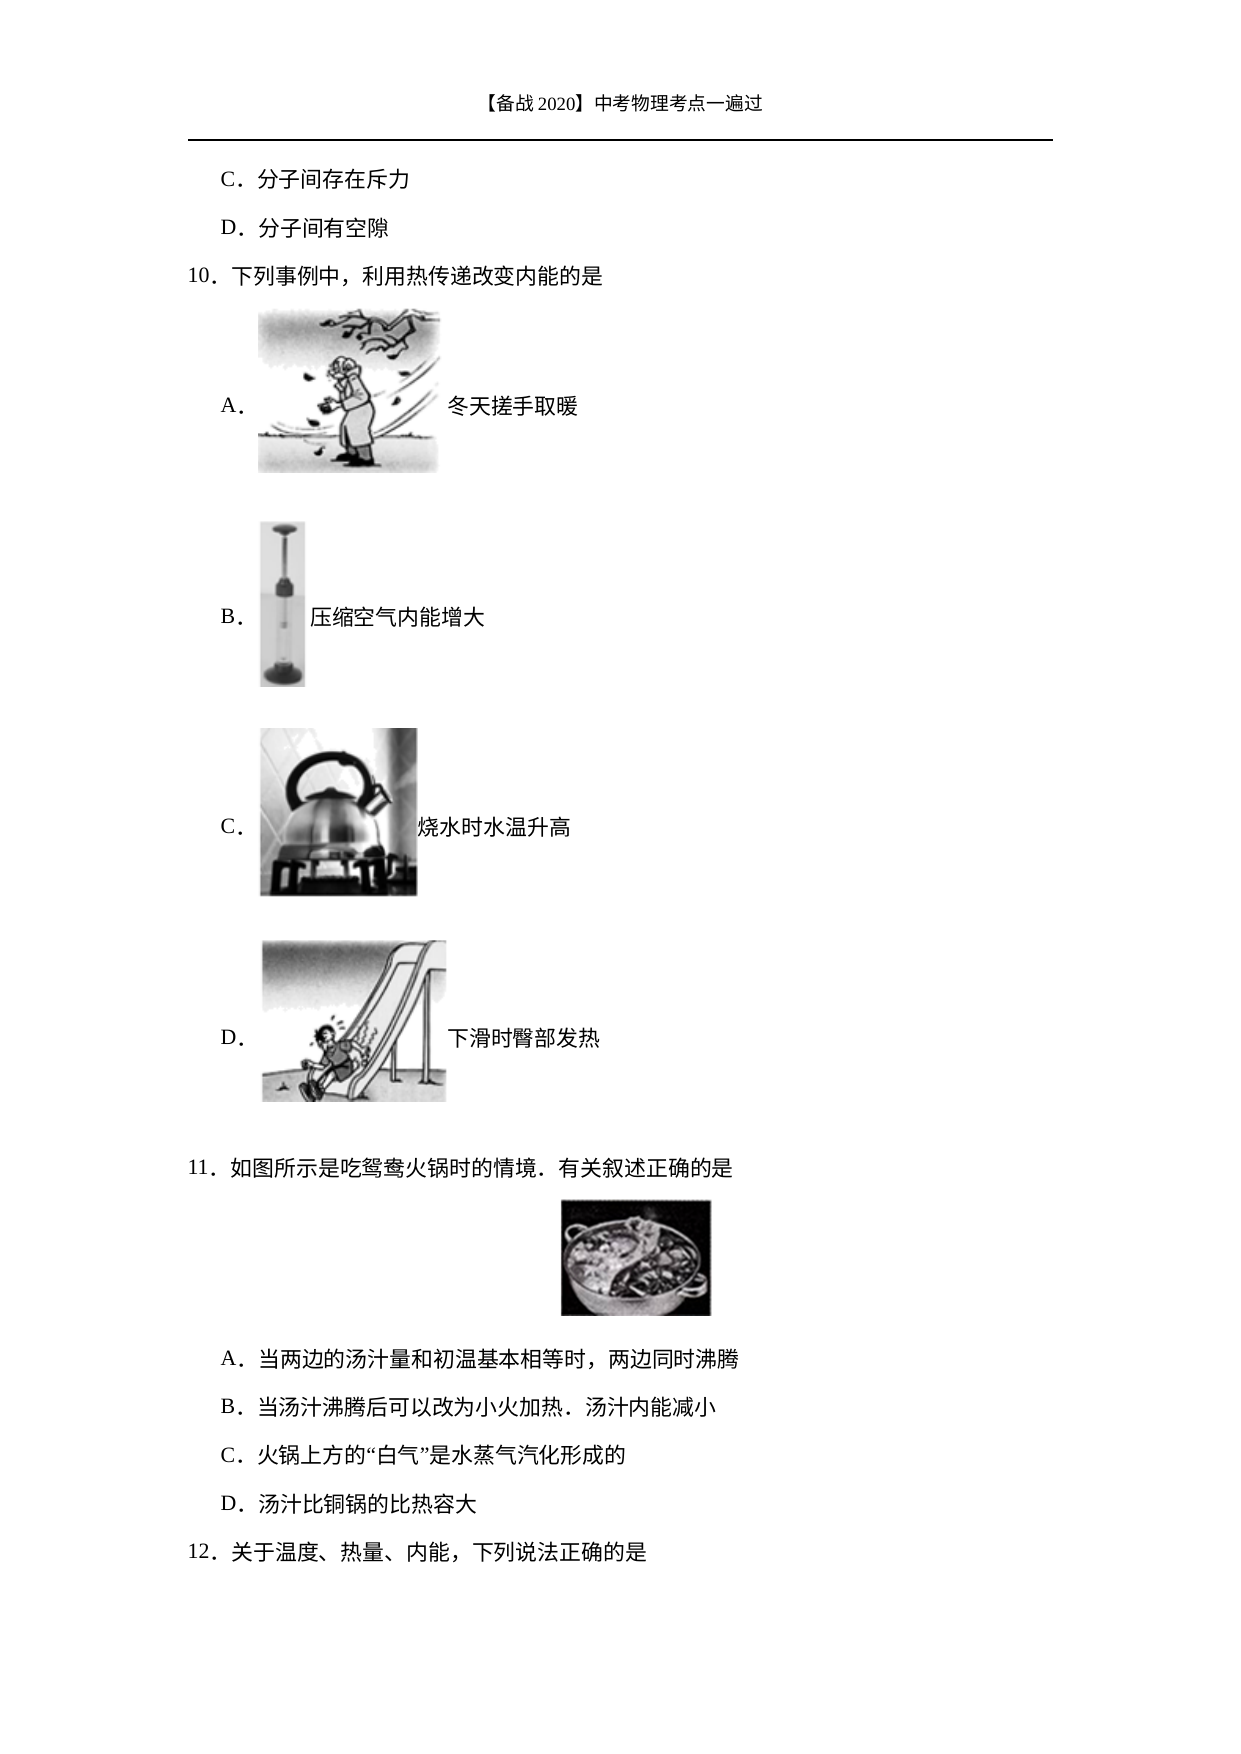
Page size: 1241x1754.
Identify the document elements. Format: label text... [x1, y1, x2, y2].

text D．下滑时臀部发热 [220, 939, 1053, 1134]
text A．冬天搓手取暖 [220, 307, 1053, 502]
text 10．下列事例中，利用热传递改变内能的是 [187, 259, 1053, 291]
text C．分子间存在斥力 [220, 162, 1053, 194]
picture [256, 728, 418, 898]
picture [258, 307, 448, 473]
text B．压缩空气内能增大 [220, 518, 1053, 713]
text D．分子间有空隙 [220, 210, 1053, 243]
picture [560, 1198, 713, 1316]
text B．当汤汁沸腾后可以改为小火加热．汤汁内能减小 [220, 1389, 1053, 1422]
text 12．关于温度、热量、内能，下列说法正确的是 [187, 1534, 1053, 1567]
text C．烧水时水温升高 [220, 729, 1053, 924]
text C．火锅上方的“白气”是水蒸气汽化形成的 [220, 1438, 1053, 1470]
picture [258, 939, 448, 1102]
picture [256, 517, 310, 687]
text A．当两边的汤汁量和初温基本相等时，两边同时沸腾 [220, 1341, 1053, 1374]
text D．汤汁比铜锅的比热容大 [220, 1486, 1053, 1519]
text 11．如图所示是吃鸳鸯火锅时的情境．有关叙述正确的是 [187, 1150, 1053, 1183]
